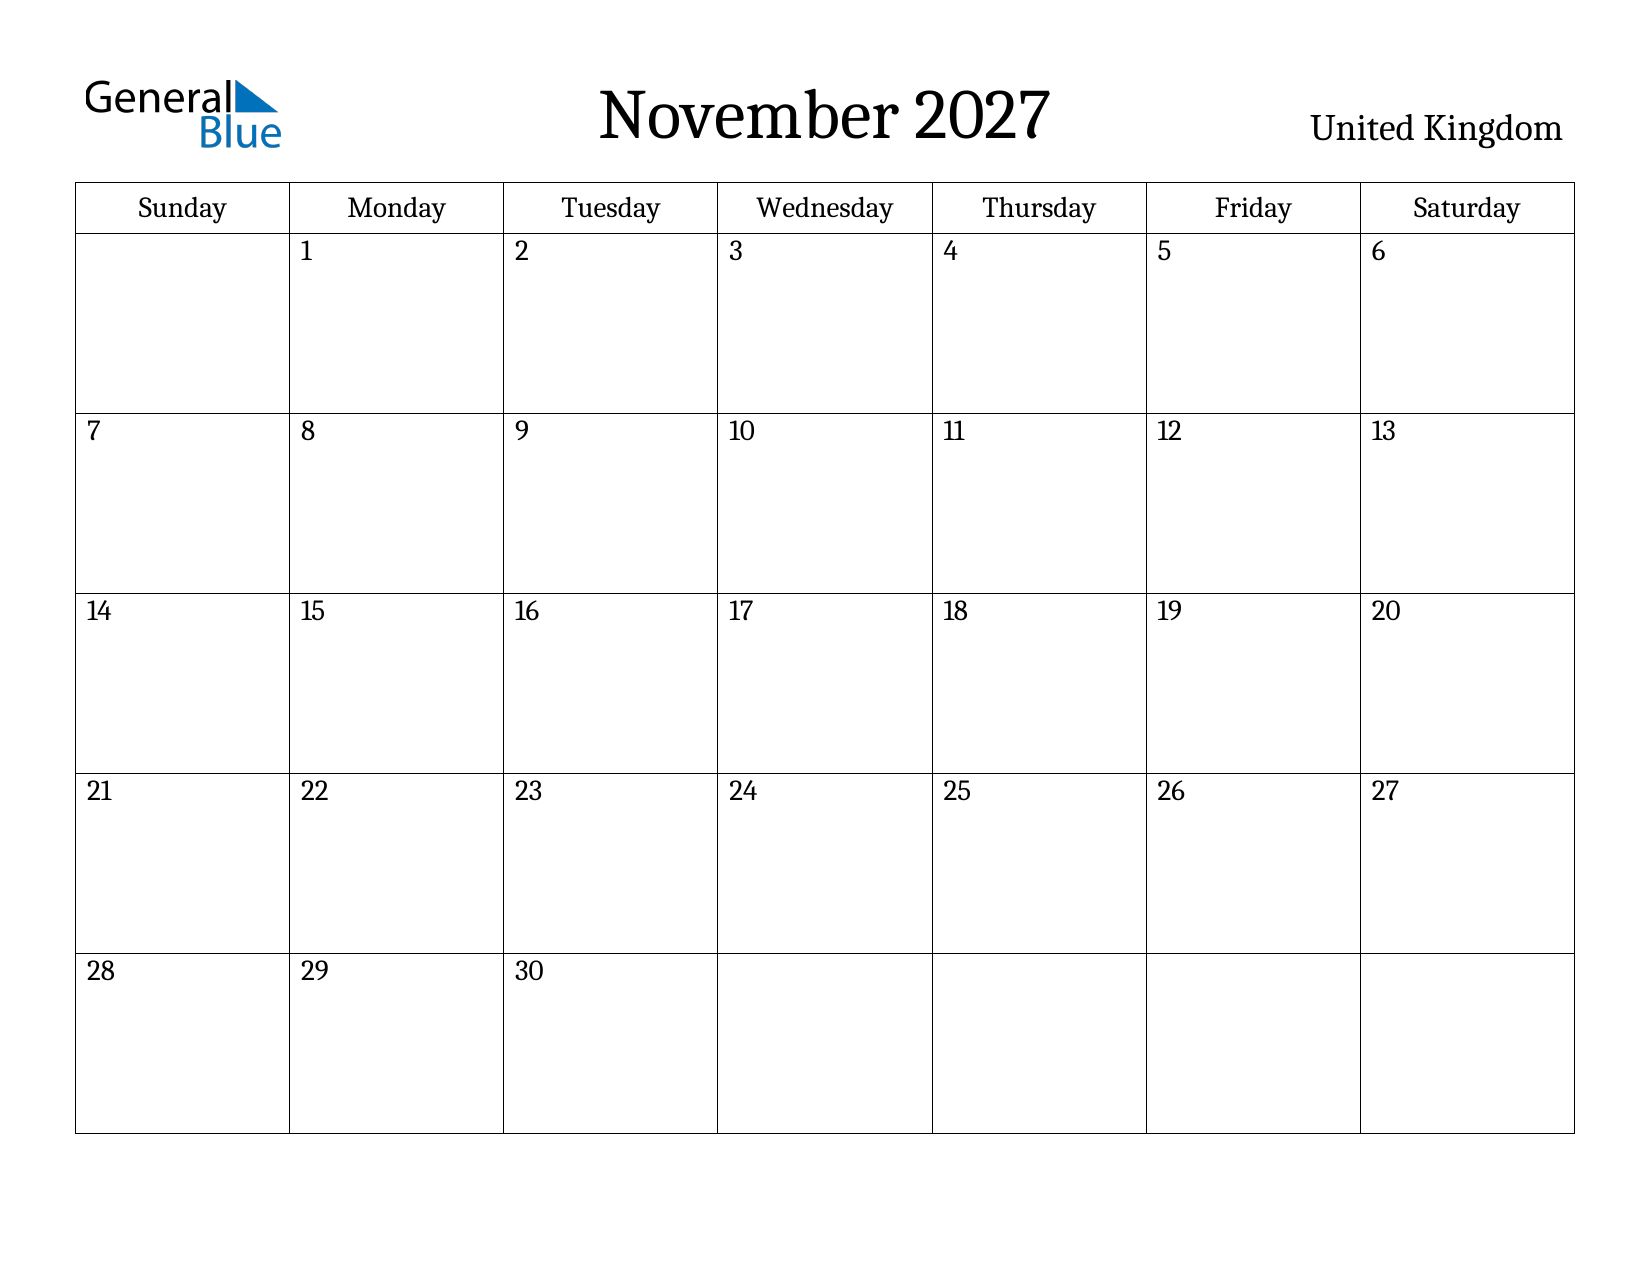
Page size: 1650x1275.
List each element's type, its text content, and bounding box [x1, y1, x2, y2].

table_cell 20 [1361, 594, 1574, 627]
table_cell [1147, 988, 1360, 1133]
table_cell [718, 808, 932, 953]
table_cell [504, 627, 717, 773]
table_cell [76, 448, 289, 593]
table_cell 2 [504, 234, 717, 267]
table_cell [290, 267, 503, 413]
table_cell [1361, 448, 1574, 593]
table_cell [933, 954, 1146, 987]
table_cell [1147, 954, 1360, 987]
table_cell [1147, 448, 1360, 593]
table_cell 30 [504, 954, 717, 987]
table_cell [933, 808, 1146, 953]
table_cell [504, 448, 717, 593]
table_cell [933, 448, 1146, 593]
table_cell [76, 808, 289, 953]
table_cell [718, 988, 932, 1133]
table_cell 10 [718, 414, 932, 447]
table_cell 11 [933, 414, 1146, 447]
table_cell [76, 988, 289, 1133]
table_cell [1361, 954, 1574, 987]
table_cell [1147, 267, 1360, 413]
table_cell 27 [1361, 774, 1574, 807]
table_cell 15 [290, 594, 503, 627]
table_header November 2027 [504, 75, 1146, 182]
table_cell [76, 267, 289, 413]
table_cell [933, 988, 1146, 1133]
table_cell [718, 267, 932, 413]
table_cell [76, 627, 289, 773]
table_cell [290, 988, 503, 1133]
table_cell Sunday [76, 183, 289, 233]
table_cell Friday [1147, 183, 1360, 233]
table_cell 22 [290, 774, 503, 807]
table_cell 12 [1147, 414, 1360, 447]
table_cell 21 [76, 774, 289, 807]
table_header United Kingdom [1146, 75, 1574, 182]
table_cell [1361, 808, 1574, 953]
table_cell 5 [1147, 234, 1360, 267]
table_cell 14 [76, 594, 289, 627]
table_cell 9 [504, 414, 717, 447]
table_cell 4 [933, 234, 1146, 267]
table_cell [1147, 808, 1360, 953]
table_cell 28 [76, 954, 289, 987]
table_cell 24 [718, 774, 932, 807]
table_cell [504, 988, 717, 1133]
table_cell Thursday [933, 183, 1146, 233]
table_cell 17 [718, 594, 932, 627]
table_cell [718, 448, 932, 593]
table_cell 3 [718, 234, 932, 267]
table_cell [290, 627, 503, 773]
table_cell 29 [290, 954, 503, 987]
table_cell Monday [290, 183, 503, 233]
table_cell 23 [504, 774, 717, 807]
table_cell [1361, 988, 1574, 1133]
table_cell 19 [1147, 594, 1360, 627]
table_cell [1361, 267, 1574, 413]
table_cell 18 [933, 594, 1146, 627]
table_cell Tuesday [504, 183, 717, 233]
table_header [76, 75, 503, 182]
table_cell 13 [1361, 414, 1574, 447]
table_cell [718, 954, 932, 987]
table_cell [76, 234, 289, 267]
table_cell 1 [290, 234, 503, 267]
table_cell 8 [290, 414, 503, 447]
table_cell [504, 267, 717, 413]
table_cell [933, 267, 1146, 413]
table_cell 16 [504, 594, 717, 627]
table_cell [290, 448, 503, 593]
table_cell 7 [76, 414, 289, 447]
table_cell [718, 627, 932, 773]
table_cell [1147, 627, 1360, 773]
table_cell [933, 627, 1146, 773]
table_cell [290, 808, 503, 953]
table_cell 6 [1361, 234, 1574, 267]
table_cell 26 [1147, 774, 1360, 807]
table_cell Saturday [1361, 183, 1574, 233]
picture [86, 80, 281, 148]
table_cell Wednesday [718, 183, 932, 233]
table_cell [504, 808, 717, 953]
table_cell 25 [933, 774, 1146, 807]
table_cell [1361, 627, 1574, 773]
